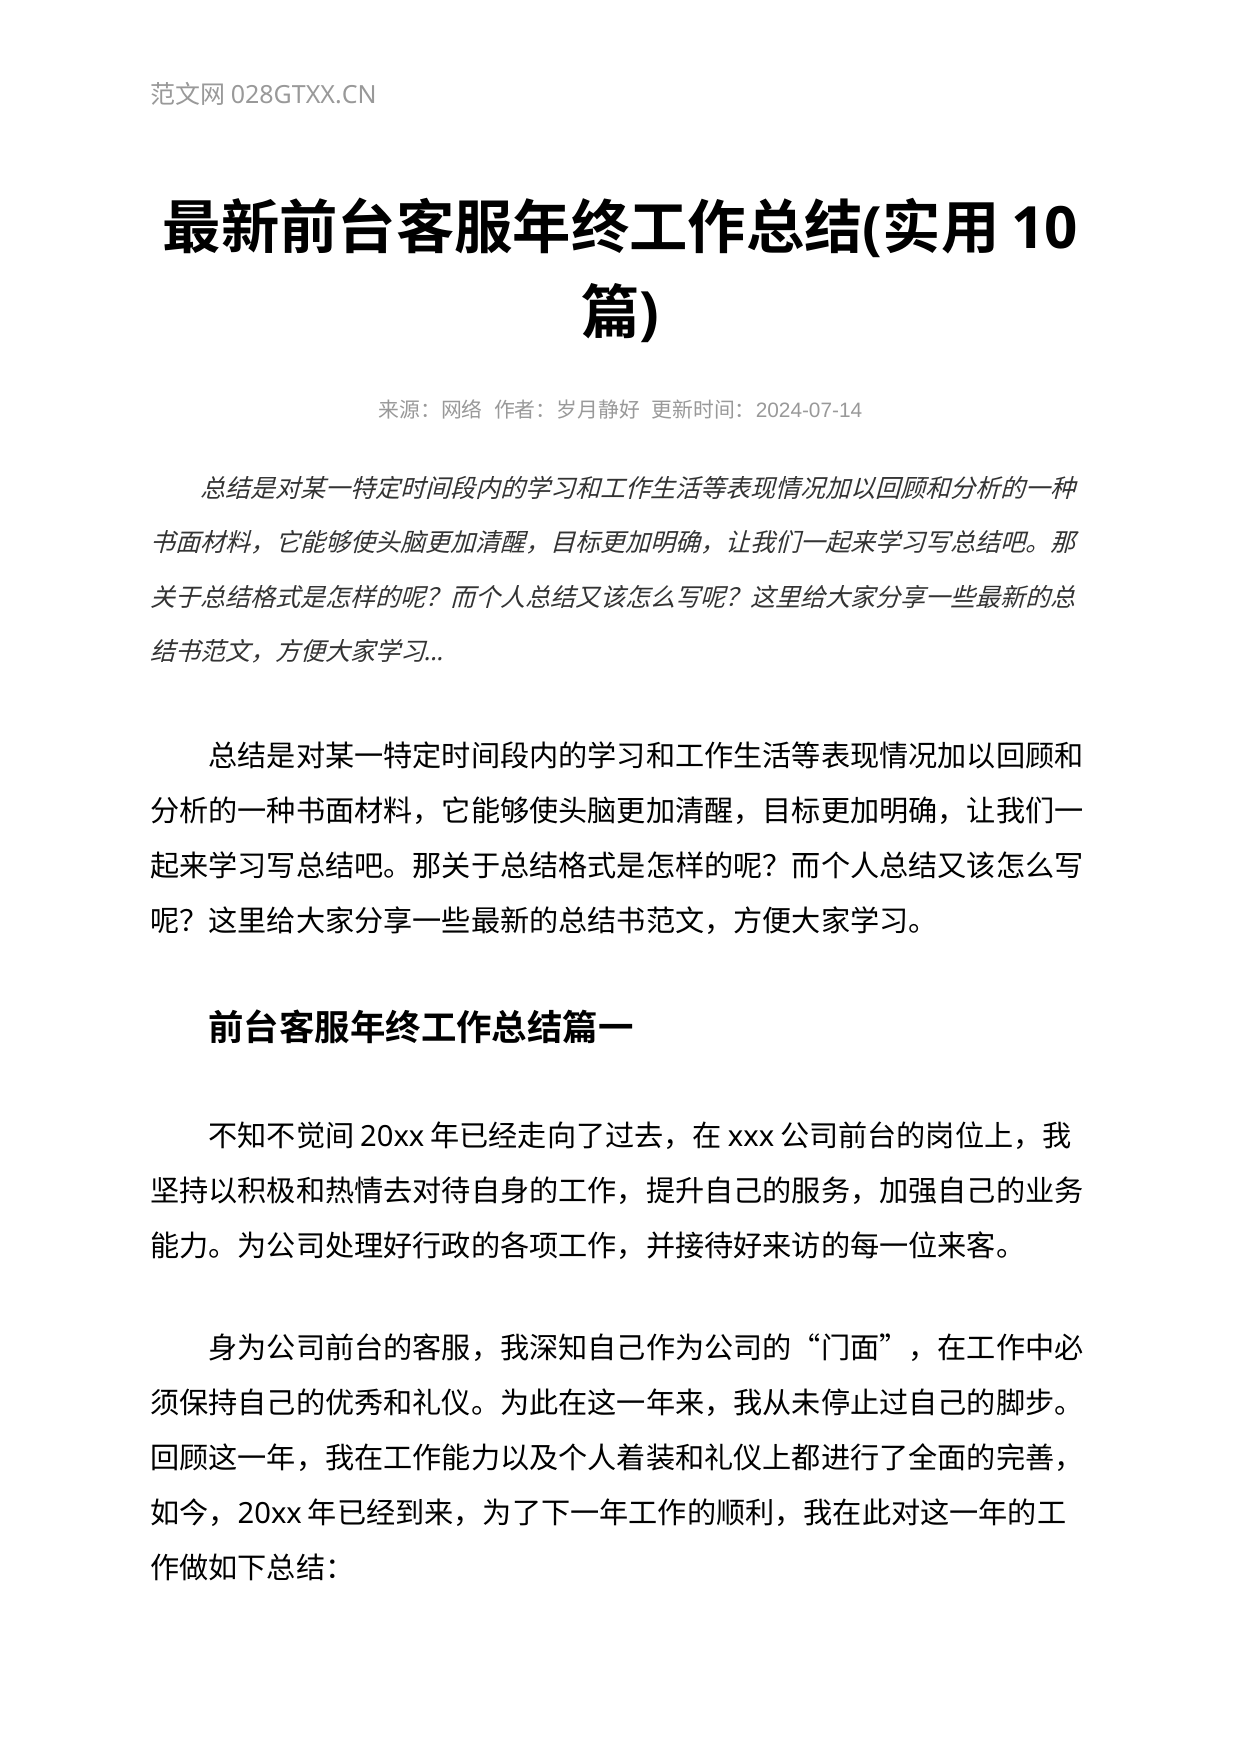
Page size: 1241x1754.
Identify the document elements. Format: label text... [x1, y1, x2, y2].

text 前台客服年终工作总结篇一 [150, 999, 1090, 1051]
text 总结是对某一特定时间段内的学习和工作生活等表现情况加以回顾和分析的一种书面材料，它能够使头脑更加清醒，目标更加明确，让我们一起来学习写总结吧。那关于总结格式是怎样的呢？而个人总结又该怎么写呢？这里给大家分享一些最新的总结书范文，方便大家学习。 [150, 733, 1090, 940]
subtitle 最新前台客服年终工作总结(实用10篇) [150, 181, 1090, 351]
text 来源：网络 作者：岁月静好 更新时间：2024-07-14 [150, 398, 1090, 422]
text 总结是对某一特定时间段内的学习和工作生活等表现情况加以回顾和分析的一种书面材料，它能够使头脑更加清醒，目标更加明确，让我们一起来学习写总结吧。那关于总结格式是怎样的呢？而个人总结又该怎么写呢？这里给大家分享一些最新的总结书范文，方便大家学习... [150, 468, 1090, 668]
text 不知不觉间20xx年已经走向了过去，在xxx公司前台的岗位上，我坚持以积极和热情去对待自身的工作，提升自己的服务，加强自己的业务能力。为公司处理好行政的各项工作，并接待好来访的每一位来客。 [150, 1113, 1090, 1265]
text 身为公司前台的客服，我深知自己作为公司的“门面”，在工作中必须保持自己的优秀和礼仪。为此在这一年来，我从未停止过自己的脚步。回顾这一年，我在工作能力以及个人着装和礼仪上都进行了全面的完善，如今，20xx年已经到来，为了下一年工作的顺利，我在此对这一年的工作做如下总结： [150, 1324, 1090, 1586]
